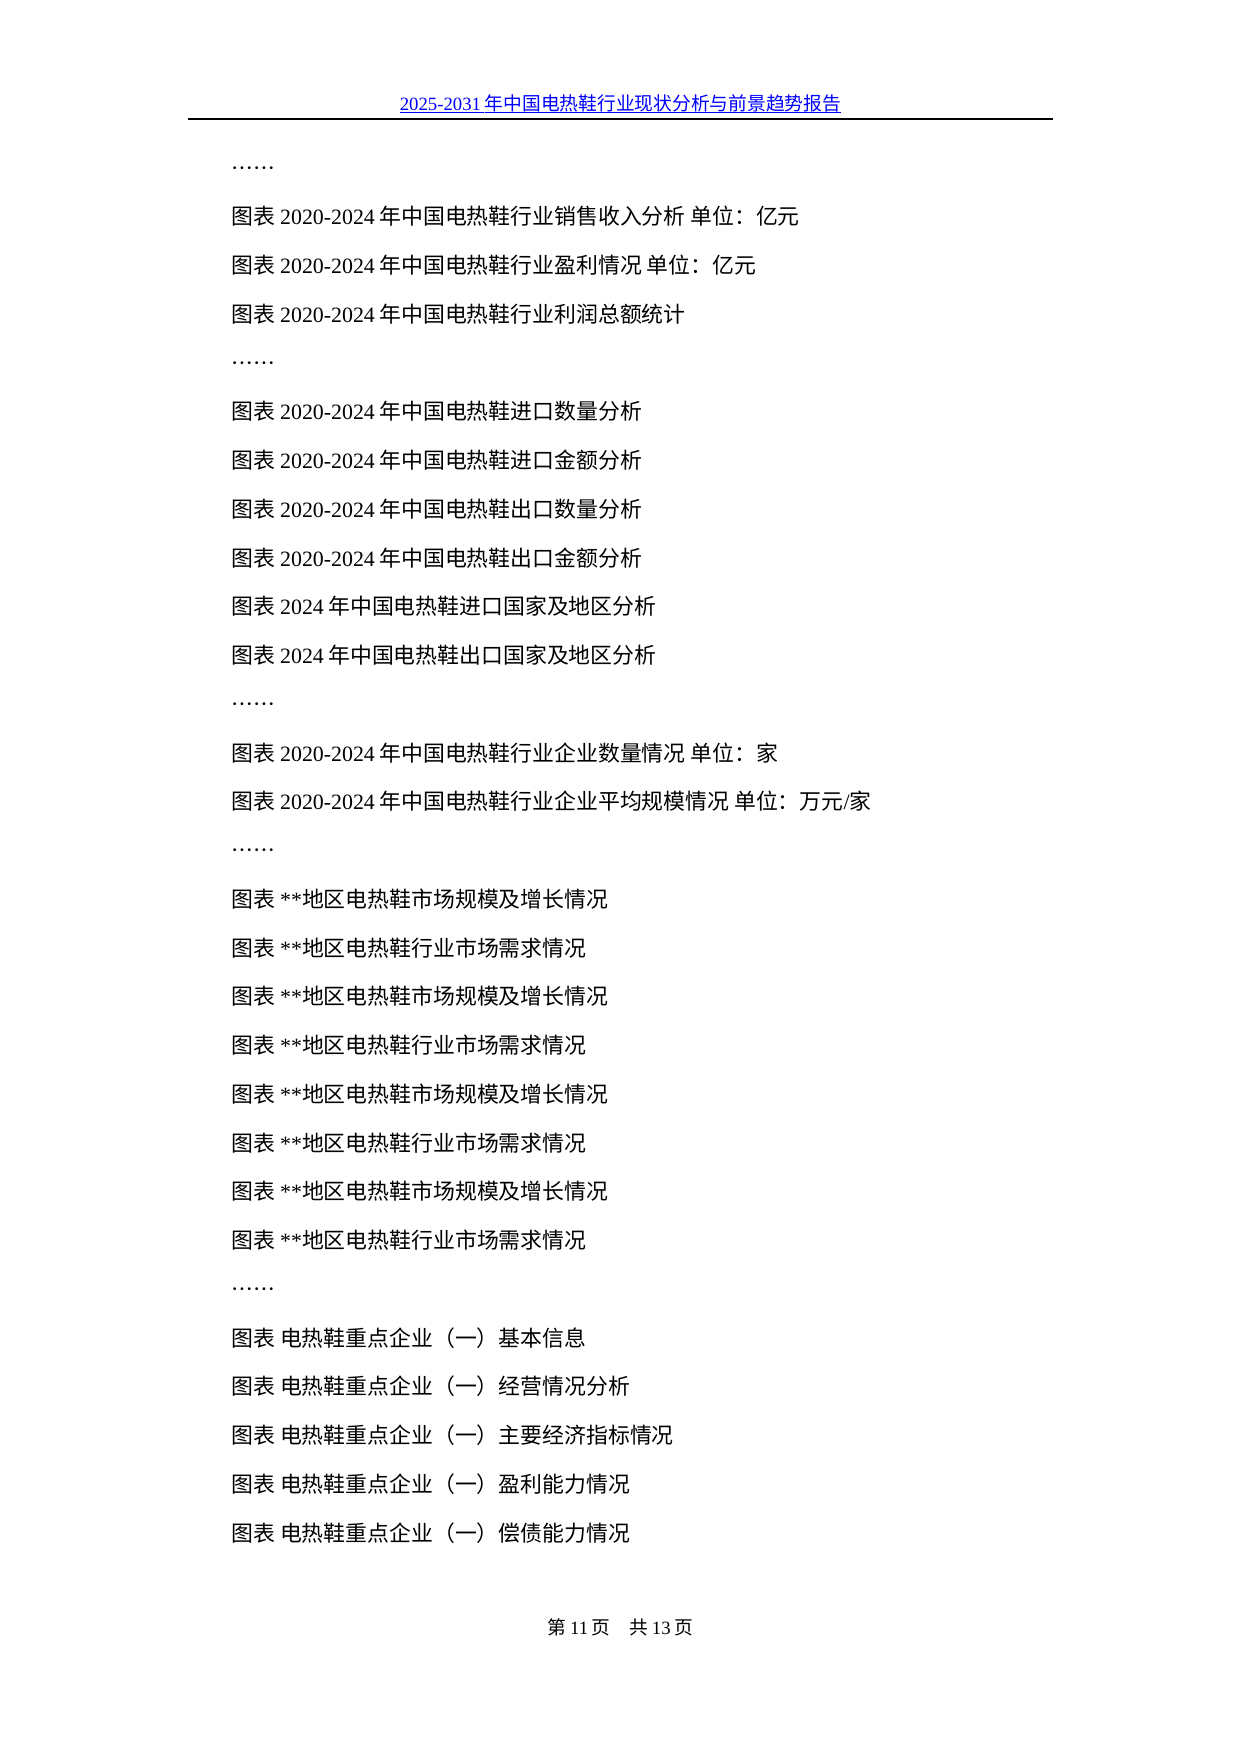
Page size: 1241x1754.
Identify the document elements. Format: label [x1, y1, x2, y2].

text [187, 150, 1053, 1548]
